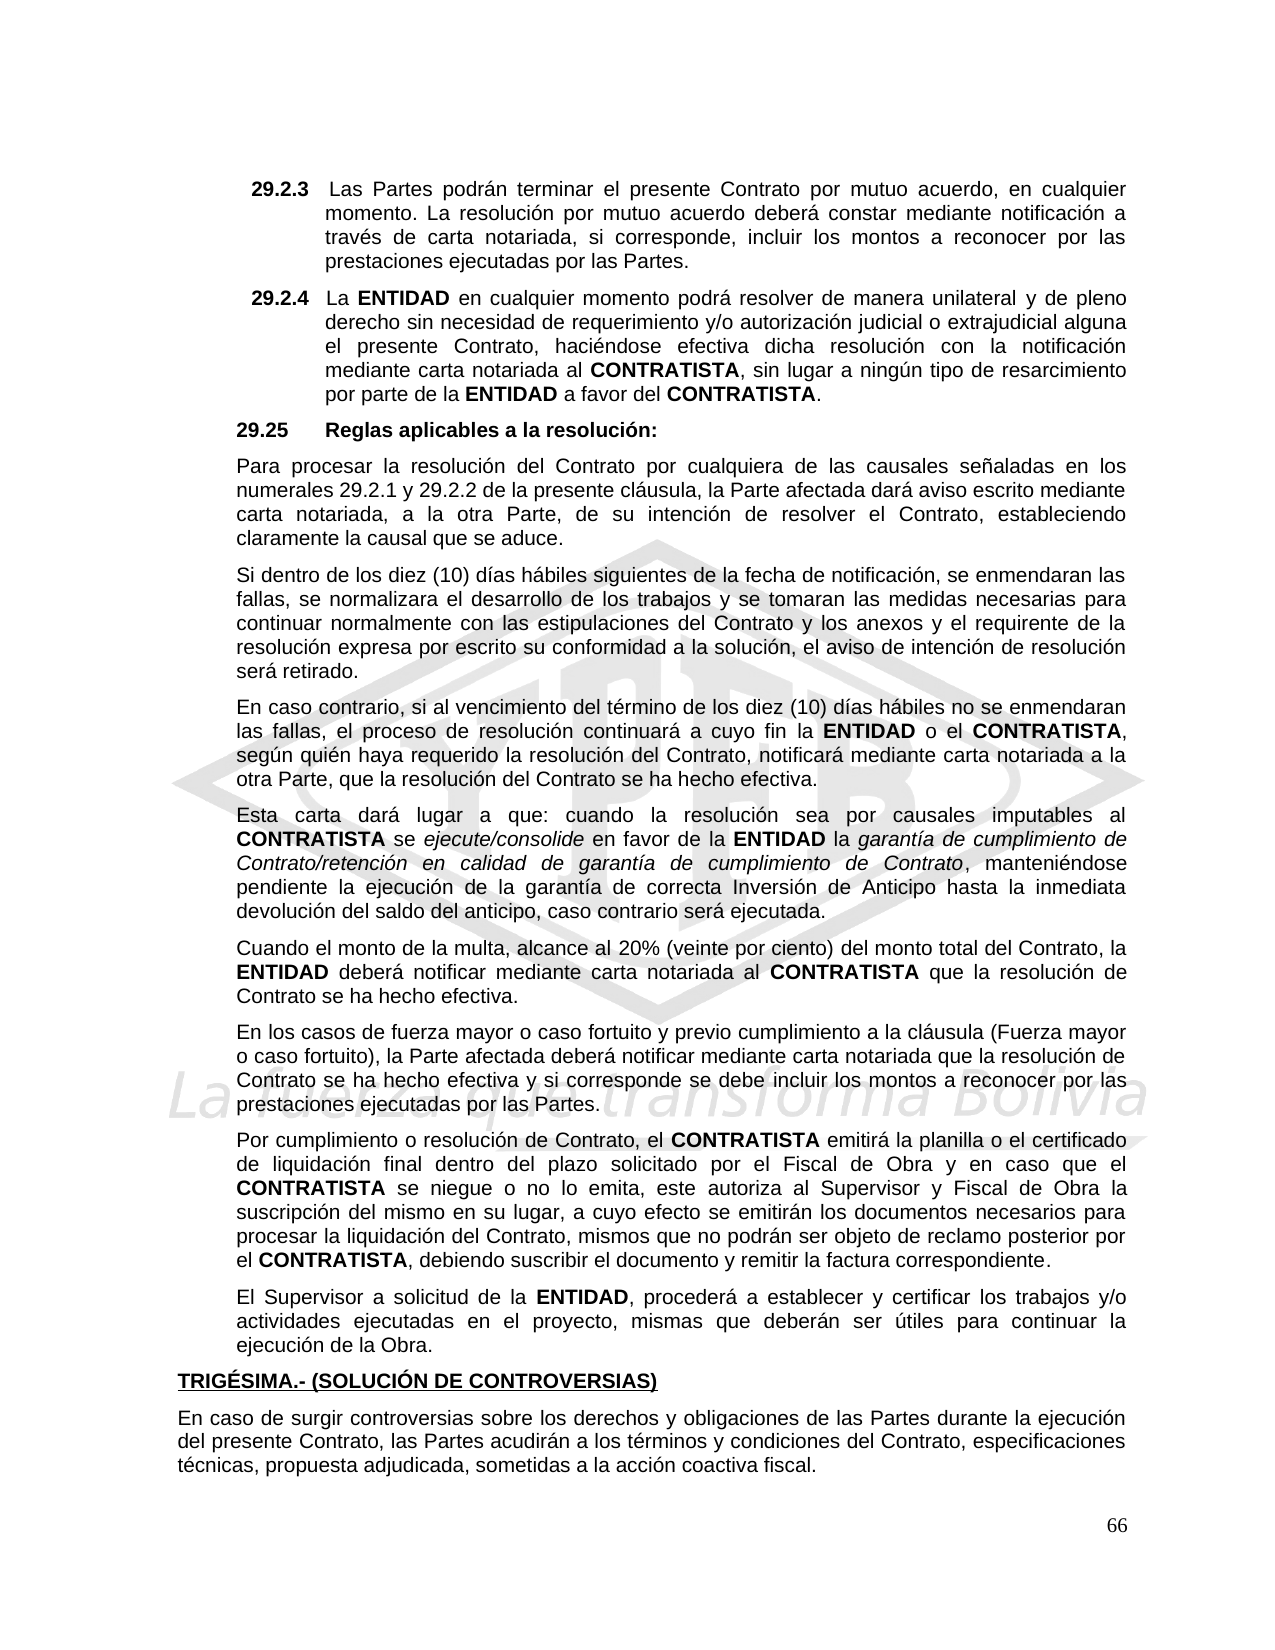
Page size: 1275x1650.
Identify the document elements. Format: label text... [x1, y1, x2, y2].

text Para procesar la resolución del Contrato por cualquiera de las causales señaladas en los numerales 29.2.1 y 29.2.2 de la presente cláusula, la Parte afectada dará aviso escrito mediante carta notariada, a la otra Parte, de su intención de resolver el Contrato, estableciendo claramente la causal que se aduce. [236, 454, 1127, 550]
text En los casos de fuerza mayor o caso fortuito y previo cumplimiento a la cláusula (Fuerza mayor o caso fortuito), la Parte afectada deberá notificar mediante carta notariada que la resolución de Contrato se ha hecho efectiva y si corresponde se debe incluir los montos a reconocer por las prestaciones ejecutadas por las Partes. [236, 1020, 1127, 1116]
text Por cumplimiento o resolución de Contrato, el CONTRATISTA emitirá la planilla o el certificado de liquidación final dentro del plazo solicitado por el Fiscal de Obra y en caso que el CONTRATISTA se niegue o no lo emita, este autoriza al Supervisor y Fiscal de Obra la suscripción del mismo en su lugar, a cuyo efecto se emitirán los documentos necesarios para procesar la liquidación del Contrato, mismos que no podrán ser objeto de reclamo posterior por el CONTRATISTA, debiendo suscribir el documento y remitir la factura correspondiente. [236, 1128, 1127, 1272]
text Cuando el monto de la multa, alcance al 20% (veinte por ciento) del monto total del Contrato, la ENTIDAD deberá notificar mediante carta notariada al CONTRATISTA que la resolución de Contrato se ha hecho efectiva. [236, 936, 1127, 1007]
text TRIGÉSIMA.- (SOLUCIÓN DE CONTROVERSIAS) [177, 1369, 1127, 1393]
text En caso contrario, si al vencimiento del término de los diez (10) días hábiles no se enmendaran las fallas, el proceso de resolución continuará a cuyo fin la ENTIDAD o el CONTRATISTA, según quién haya requerido la resolución del Contrato, notificará mediante carta notariada a la otra Parte, que la resolución del Contrato se ha hecho efectiva. [236, 695, 1127, 791]
text Si dentro de los diez (10) días hábiles siguientes de la fecha de notificación, se enmendaran las fallas, se normalizara el desarrollo de los trabajos y se tomaran las medidas necesarias para continuar normalmente con las estipulaciones del Contrato y los anexos y el requirente de la resolución expresa por escrito su conformidad a la solución, el aviso de intención de resolución será retirado. [236, 563, 1127, 682]
text 29.2.3 Las Partes podrán terminar el presente Contrato por mutuo acuerdo, en cualquier momento. La resolución por mutuo acuerdo deberá constar mediante notificación a través de carta notariada, si corresponde, incluir los montos a reconocer por las prestaciones ejecutadas por las Partes. [251, 177, 1127, 273]
text En caso de surgir controversias sobre los derechos y obligaciones de las Partes durante la ejecución del presente Contrato, las Partes acudirán a los términos y condiciones del Contrato, especificaciones técnicas, propuesta adjudicada, sometidas a la acción coactiva fiscal. [177, 1405, 1127, 1477]
text El Supervisor a solicitud de la ENTIDAD, procederá a establecer y certificar los trabajos y/o actividades ejecutadas en el proyecto, mismas que deberán ser útiles para continuar la ejecución de la Obra. [177, 1284, 1127, 1356]
list Reglas aplicables a la resolución: [236, 418, 1127, 442]
text Esta carta dará lugar a que: cuando la resolución sea por causales imputables al CONTRATISTA se ejecute/consolide en favor de la ENTIDAD la garantía de cumplimiento de Contrato/retención en calidad de garantía de cumplimiento de Contrato, manteniéndose pendiente la ejecución de la garantía de correcta Inversión de Anticipo hasta la inmediata devolución del saldo del anticipo, caso contrario será ejecutada. [236, 803, 1127, 923]
text 29.2.4 La ENTIDAD en cualquier momento podrá resolver de manera unilateral y de pleno derecho sin necesidad de requerimiento y/o autorización judicial o extrajudicial alguna el presente Contrato, haciéndose efectiva dicha resolución con la notificación mediante carta notariada al CONTRATISTA, sin lugar a ningún tipo de resarcimiento por parte de la ENTIDAD a favor del CONTRATISTA. [251, 286, 1127, 405]
